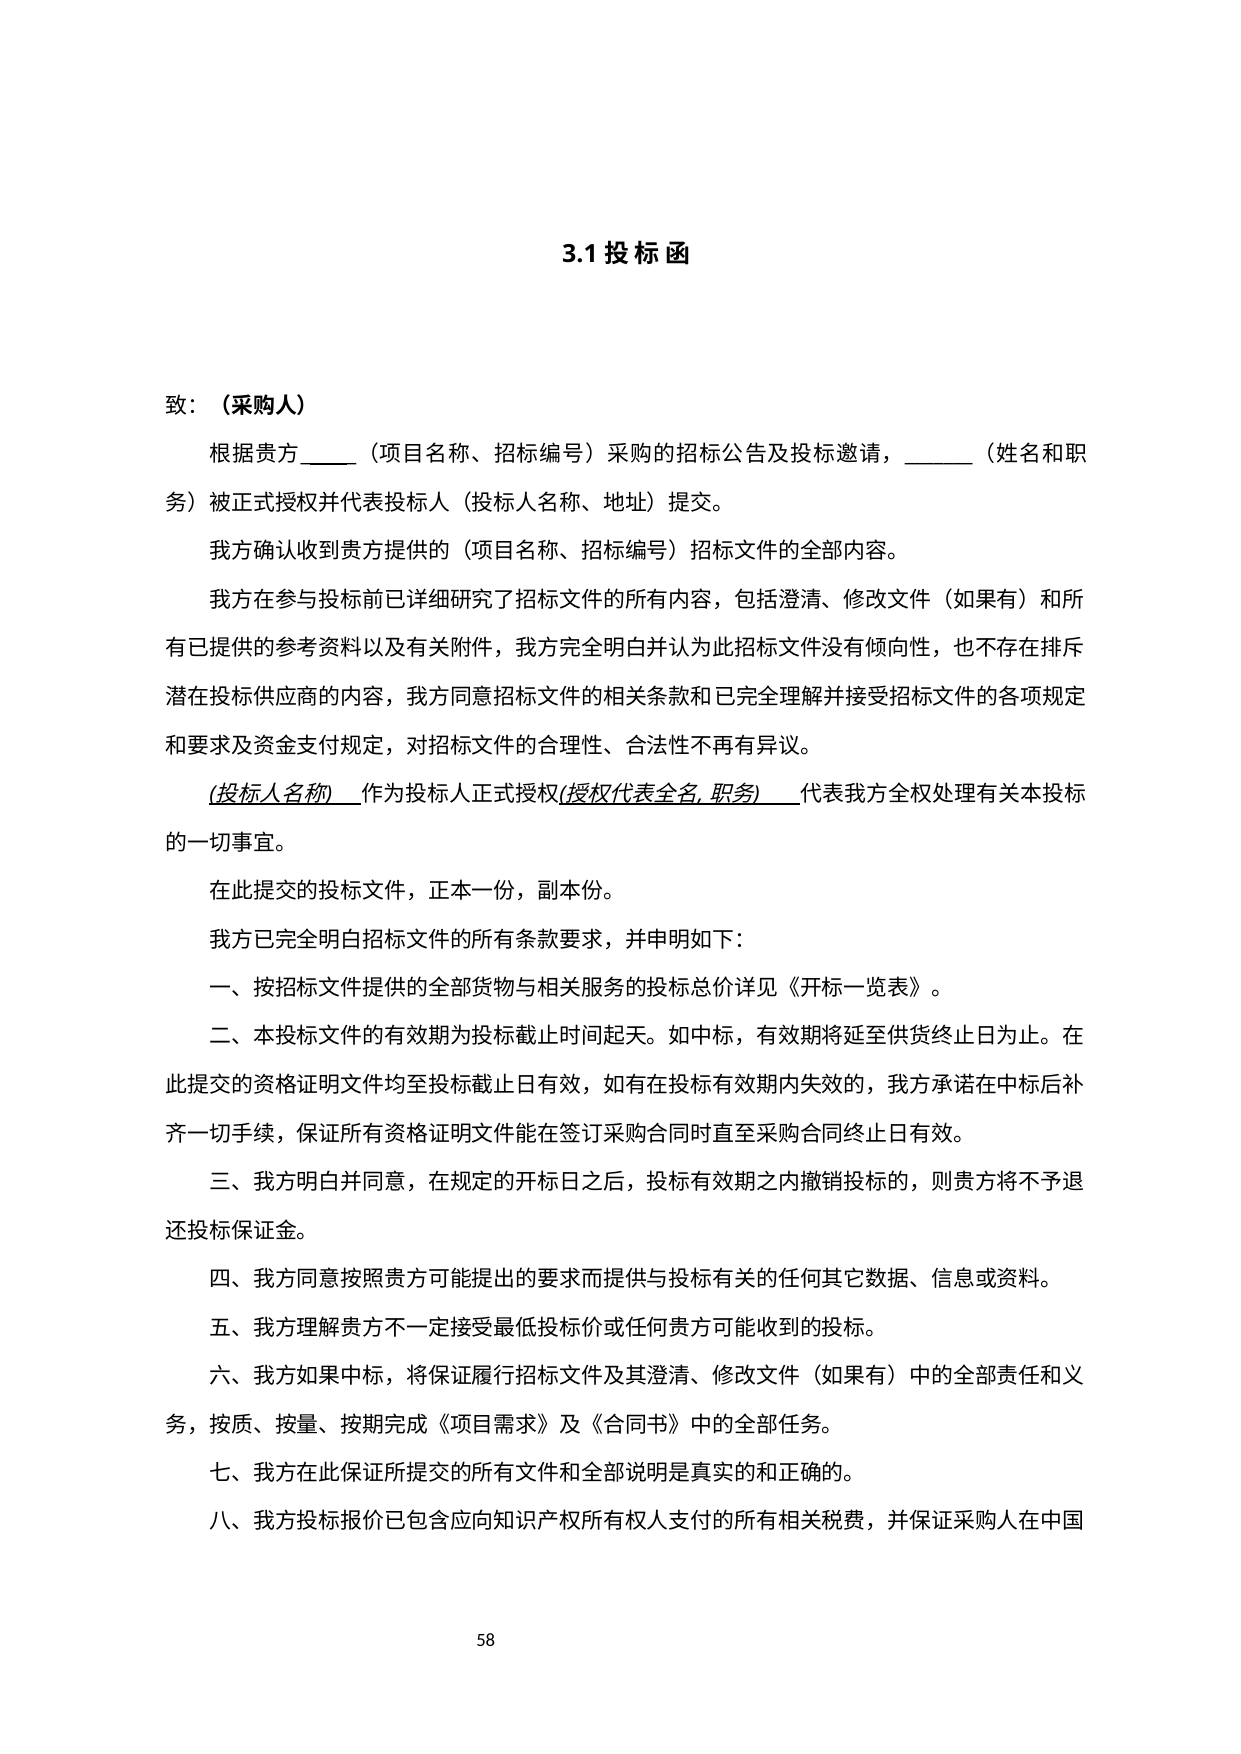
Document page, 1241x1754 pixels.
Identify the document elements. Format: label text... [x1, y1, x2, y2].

text 我方在参与投标前已详细研究了招标文件的所有内容，包括澄清、修改文件（如果有）和所有已提供的参考资料以及有关附件，我方完全明白并认为此招标文件没有倾向性，也不存在排斥潜在投标供应商的内容，我方同意招标文件的相关条款和已完全理解并接受招标文件的各项规定和要求及资金支付规定，对招标文件的合理性、合法性不再有异议。 [165, 581, 1087, 760]
text 一、按招标文件提供的全部货物与相关服务的投标总价详见《开标一览表》。 [165, 969, 1087, 1002]
text 四、我方同意按照贵方可能提出的要求而提供与投标有关的任何其它数据、信息或资料。 [165, 1261, 1087, 1293]
text 二、本投标文件的有效期为投标截止时间起天。如中标，有效期将延至供货终止日为止。在此提交的资格证明文件均至投标截止日有效，如有在投标有效期内失效的，我方承诺在中标后补齐一切手续，保证所有资格证明文件能在签订采购合同时直至采购合同终止日有效。 [165, 1018, 1087, 1148]
text 我方确认收到贵方提供的（项目名称、招标编号）招标文件的全部内容。 [165, 533, 1087, 565]
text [165, 1503, 1087, 1535]
text 五、我方理解贵方不一定接受最低投标价或任何贵方可能收到的投标。 [165, 1309, 1087, 1342]
text 致：（采购人） [165, 387, 1087, 420]
text 我方已完全明白招标文件的所有条款要求，并申明如下： [165, 921, 1087, 954]
text 在此提交的投标文件，正本一份，副本份。 [165, 873, 1087, 905]
text 根据贵方__ _（项目名称、招标编号）采购的招标公告及投标邀请，_______（姓名和职务）被正式授权并代表投标人（投标人名称、地址）提交。 [165, 436, 1087, 517]
text 三、我方明白并同意，在规定的开标日之后，投标有效期之内撤销投标的，则贵方将不予退还投标保证金。 [165, 1164, 1087, 1245]
text 七、我方在此保证所提交的所有文件和全部说明是真实的和正确的。 [165, 1454, 1087, 1487]
text 六、我方如果中标，将保证履行招标文件及其澄清、修改文件（如果有）中的全部责任和义务，按质、按量、按期完成《项目需求》及《合同书》中的全部任务。 [165, 1357, 1087, 1439]
text 3.1 投 标 函 [165, 219, 1087, 284]
text (投标人名称) 作为投标人正式授权(授权代表全名, 职务) 代表我方全权处理有关本投标的一切事宜。 [165, 776, 1087, 857]
